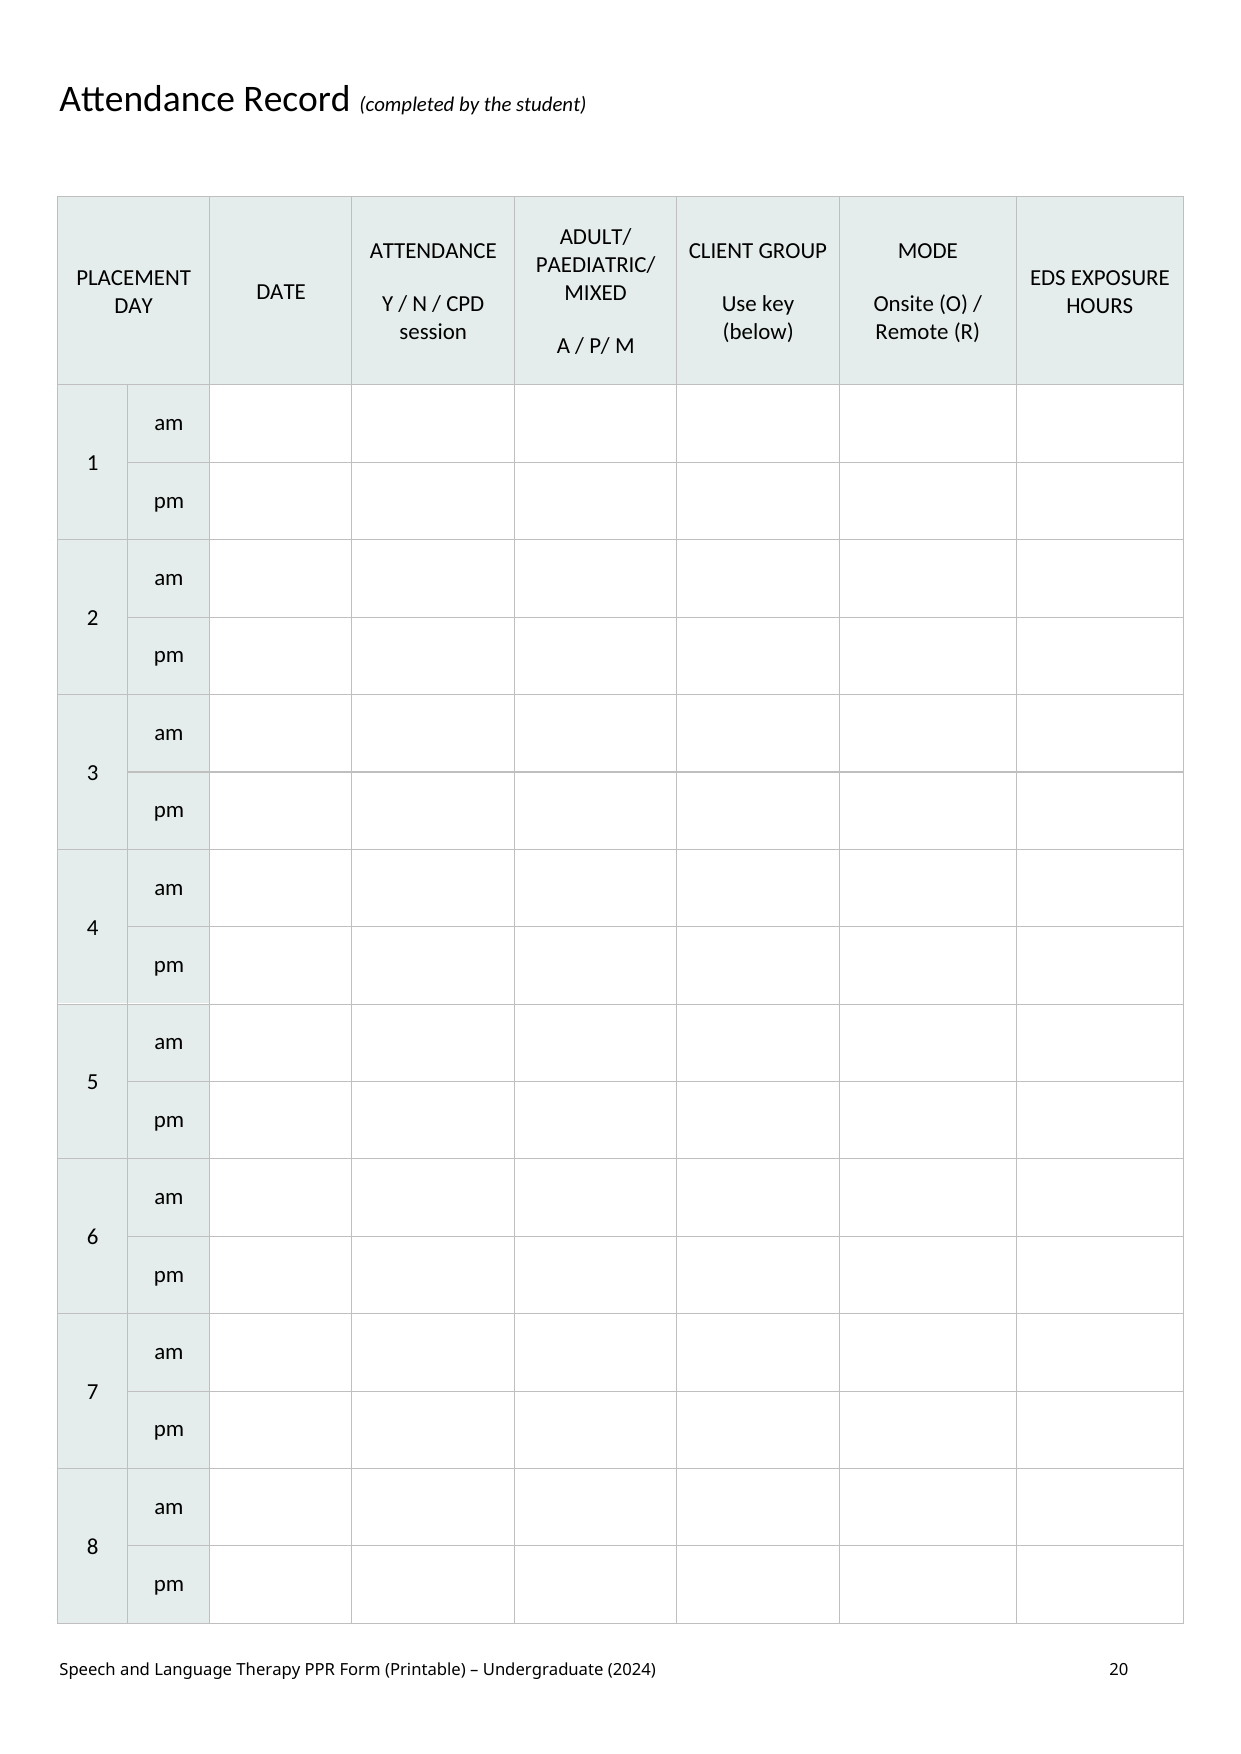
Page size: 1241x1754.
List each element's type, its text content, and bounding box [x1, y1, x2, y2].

table_cell [1017, 1546, 1183, 1623]
table_cell [352, 773, 514, 849]
table_cell [210, 1546, 351, 1623]
table_cell [352, 1314, 514, 1391]
table_cell 3 [58, 695, 127, 849]
table_cell [840, 385, 1016, 462]
table_cell [210, 385, 351, 462]
table_cell [1017, 1392, 1183, 1468]
table_cell [1017, 1314, 1183, 1391]
text Attendance Record (completed by the student) [59, 75, 1181, 121]
table_cell [1017, 850, 1183, 926]
table_cell am [128, 540, 209, 617]
table_cell [210, 1005, 351, 1081]
table_cell [210, 540, 351, 617]
table_cell [840, 773, 1016, 849]
table_cell [1017, 773, 1183, 849]
table_cell [677, 540, 839, 617]
table_cell [840, 618, 1016, 694]
table_cell am [128, 1159, 209, 1236]
table_cell pm [128, 927, 209, 1003]
table_header EDS EXPOSURE HOURS [1017, 197, 1183, 384]
table_cell [677, 927, 839, 1003]
table_cell [840, 850, 1016, 926]
table_cell am [128, 850, 209, 926]
table_cell pm [128, 1392, 209, 1468]
table_cell pm [128, 1237, 209, 1313]
table_cell [677, 618, 839, 694]
table_cell am [128, 1469, 209, 1545]
table_cell [677, 1005, 839, 1081]
table_cell 8 [58, 1469, 127, 1623]
table_cell [352, 1082, 514, 1158]
table_cell [1017, 385, 1183, 462]
table_header DATE [210, 197, 351, 384]
table_cell am [128, 385, 209, 462]
table_cell [352, 618, 514, 694]
table_cell [1017, 927, 1183, 1003]
table_cell [1017, 1469, 1183, 1545]
table_cell [352, 1392, 514, 1468]
table_cell pm [128, 463, 209, 539]
table_cell pm [128, 1082, 209, 1158]
table_cell [210, 1237, 351, 1313]
table_header PLACEMENT DAY [58, 197, 209, 384]
table_cell [840, 1005, 1016, 1081]
table_cell [1017, 1237, 1183, 1313]
table_cell [515, 540, 676, 617]
table_cell [515, 1469, 676, 1545]
table_cell [210, 1314, 351, 1391]
table_cell [515, 618, 676, 694]
table_cell [840, 1392, 1016, 1468]
table_cell [515, 1546, 676, 1623]
table_cell 1 [58, 385, 127, 539]
table_cell [677, 1159, 839, 1236]
table_cell [677, 1237, 839, 1313]
table_cell [1017, 1082, 1183, 1158]
table_cell [352, 850, 514, 926]
table_cell [677, 773, 839, 849]
table_cell [515, 695, 676, 771]
table_cell [840, 540, 1016, 617]
table_cell [840, 1314, 1016, 1391]
table_cell [840, 1469, 1016, 1545]
table_cell [352, 463, 514, 539]
table_cell pm [128, 773, 209, 849]
table_cell [515, 850, 676, 926]
table_header MODE Onsite (O) / Remote (R) [840, 197, 1016, 384]
table_cell [840, 1159, 1016, 1236]
table_cell [1017, 540, 1183, 617]
table_cell [352, 1005, 514, 1081]
table_cell [210, 1469, 351, 1545]
table_cell 2 [58, 540, 127, 694]
table_cell [210, 850, 351, 926]
table_cell [352, 1546, 514, 1623]
table_cell [352, 1159, 514, 1236]
table_cell [677, 385, 839, 462]
table_cell am [128, 1005, 209, 1081]
table_cell [210, 463, 351, 539]
table_cell [352, 1237, 514, 1313]
table_cell [840, 1546, 1016, 1623]
table_cell [515, 1392, 676, 1468]
table_cell [677, 1469, 839, 1545]
table_cell [210, 1159, 351, 1236]
table_cell [515, 1159, 676, 1236]
table_cell [677, 695, 839, 771]
table_cell am [128, 695, 209, 771]
table_cell [352, 695, 514, 771]
table_cell [515, 773, 676, 849]
table_cell [210, 618, 351, 694]
table_cell [352, 385, 514, 462]
table_cell [1017, 695, 1183, 771]
table_cell 4 [58, 850, 127, 1003]
table_cell [352, 540, 514, 617]
table_header ATTENDANCE Y / N / CPD session [352, 197, 514, 384]
table_cell [210, 1392, 351, 1468]
table_cell [1017, 1159, 1183, 1236]
table_cell [515, 927, 676, 1003]
table_cell [515, 1314, 676, 1391]
table_cell 5 [58, 1005, 127, 1158]
table_cell [515, 1005, 676, 1081]
table_cell pm [128, 618, 209, 694]
table_cell [1017, 618, 1183, 694]
table_cell [210, 695, 351, 771]
table_cell 6 [58, 1159, 127, 1313]
table_cell [840, 927, 1016, 1003]
table_cell 7 [58, 1314, 127, 1468]
table_cell [352, 927, 514, 1003]
table_cell [210, 927, 351, 1003]
table_cell [677, 1392, 839, 1468]
table_cell [1017, 463, 1183, 539]
table_cell [840, 1082, 1016, 1158]
table_cell [677, 1082, 839, 1158]
table_cell [515, 463, 676, 539]
table_cell [210, 773, 351, 849]
table_header ADULT/ PAEDIATRIC/ MIXED A / P/ M [515, 197, 676, 384]
table_cell [677, 1314, 839, 1391]
table_cell [840, 463, 1016, 539]
table_cell [515, 1082, 676, 1158]
table_header CLIENT GROUP Use key (below) [677, 197, 839, 384]
table_cell [352, 1469, 514, 1545]
table_cell am [128, 1314, 209, 1391]
table_cell [515, 1237, 676, 1313]
table_cell [677, 463, 839, 539]
table_cell [840, 695, 1016, 771]
table_cell pm [128, 1546, 209, 1623]
table_cell [1017, 1005, 1183, 1081]
table_cell [677, 850, 839, 926]
table_cell [677, 1546, 839, 1623]
table_cell [210, 1082, 351, 1158]
table_cell [840, 1237, 1016, 1313]
table_cell [515, 385, 676, 462]
